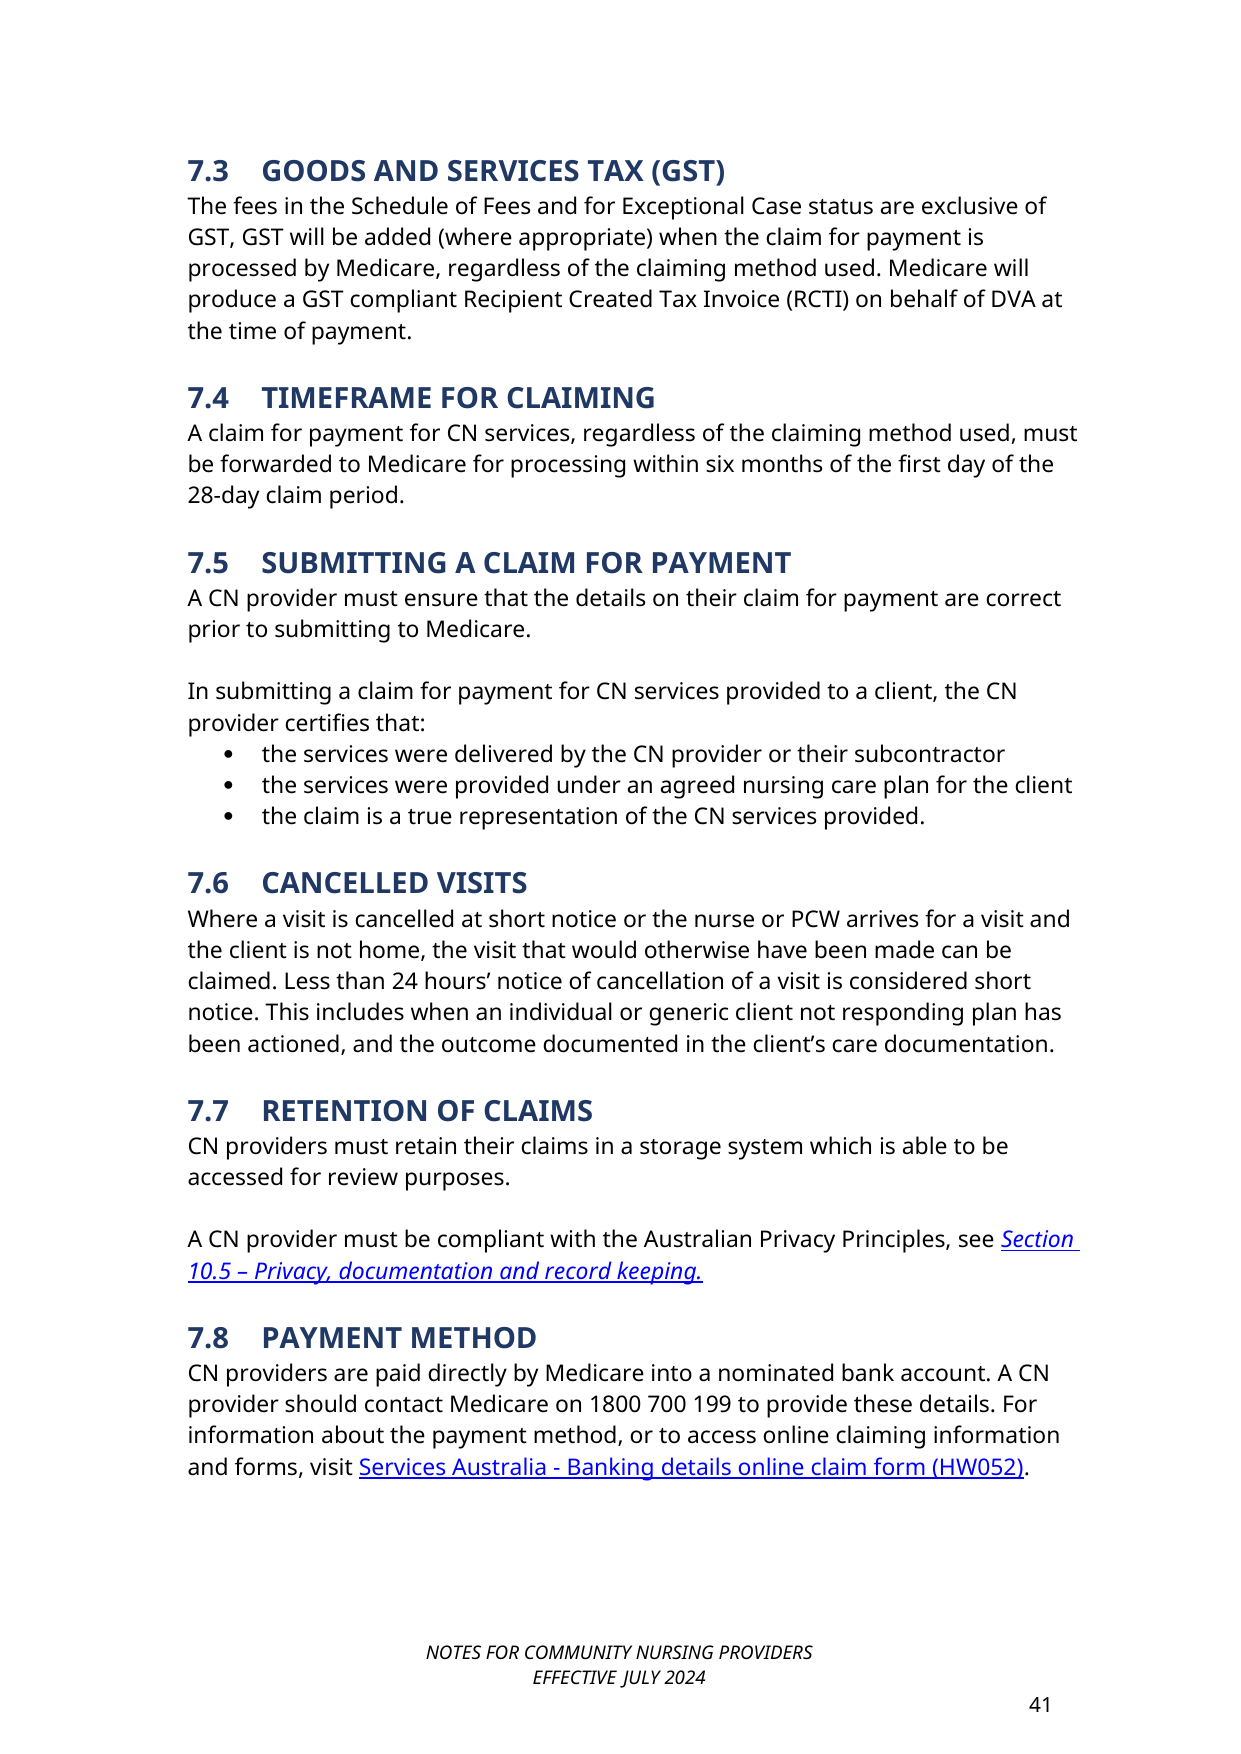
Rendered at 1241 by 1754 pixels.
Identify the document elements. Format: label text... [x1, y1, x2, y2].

subtitle TIMEFRAME FOR CLAIMING [187, 377, 1090, 417]
text A CN provider must be compliant with the Australian Privacy Principles, see Section 10.5 – Privacy, documentation and record keeping. [187, 1223, 1090, 1286]
list the services were delivered by the CN provider or their subcontractor [224, 738, 1090, 769]
subtitle GOODS AND SERVICES TAX (GST) [187, 150, 1090, 190]
text The fees in the Schedule of Fees and for Exceptional Case status are exclusive of GST, GST will be added (where appropriate) when the claim for payment is processed by Medicare, regardless of the claiming method used. Medicare will produce a GST compliant Recipient Created Tax Invoice (RCTI) on behalf of DVA at the time of payment. [187, 190, 1090, 346]
text CN providers must retain their claims in a storage system which is able to be accessed for review purposes. [187, 1130, 1090, 1192]
list the services were provided under an agreed nursing care plan for the client [224, 769, 1090, 800]
text A CN provider must ensure that the details on their claim for payment are correct prior to submitting to Medicare. [187, 582, 1090, 644]
text Where a visit is cancelled at short notice or the nurse or PCW arrives for a visit and the client is not home, the visit that would otherwise have been made can be claimed. Less than 24 hours’ notice of cancellation of a visit is considered short notice. This includes when an individual or generic client not responding plan has been actioned, and the outcome documented in the client’s care documentation. [187, 902, 1090, 1059]
subtitle SUBMITTING A CLAIM FOR PAYMENT [187, 542, 1090, 582]
list the claim is a true representation of the CN services provided. [224, 800, 1090, 832]
subtitle CANCELLED VISITS [187, 863, 1090, 902]
subtitle PAYMENT METHOD [187, 1317, 1090, 1357]
text In submitting a claim for payment for CN services provided to a client, the CN provider certifies that: [187, 675, 1090, 738]
text CN providers are paid directly by Medicare into a nominated bank account. A CN provider should contact Medicare on 1800 700 199 to provide these details. For information about the payment method, or to access online claiming information and forms, visit Services Australia - Banking details online claim form (HW052). [187, 1357, 1090, 1482]
subtitle RETENTION OF CLAIMS [187, 1090, 1090, 1130]
text A claim for payment for CN services, regardless of the claiming method used, must be forwarded to Medicare for processing within six months of the first day of the 28-day claim period. [187, 417, 1090, 511]
